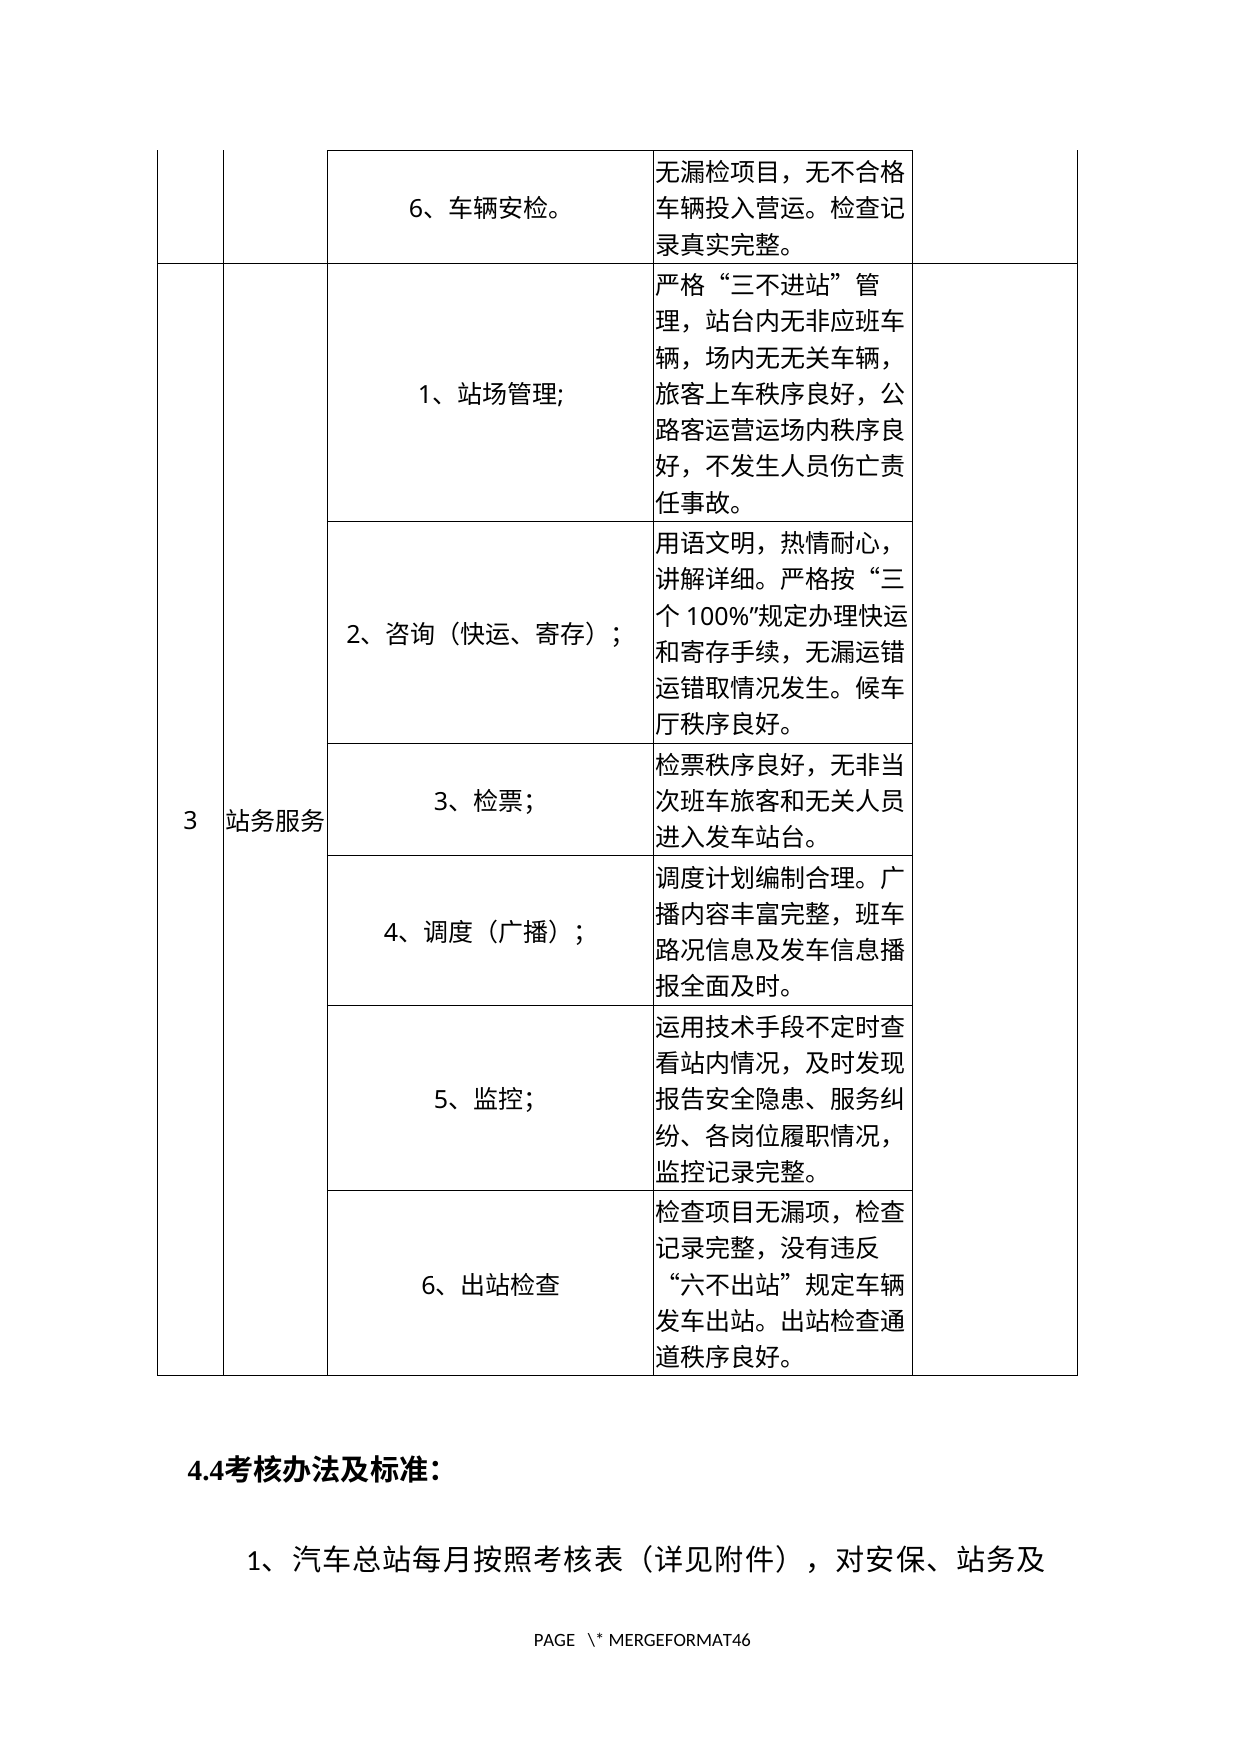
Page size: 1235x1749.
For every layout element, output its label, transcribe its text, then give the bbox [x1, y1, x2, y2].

table_cell 6、车辆安检。 [328, 151, 653, 263]
table_cell 3 [158, 264, 223, 1375]
table_cell 检票秩序良好，无非当次班车旅客和无关人员进入发车站台。 [654, 744, 912, 855]
table_cell 4、调度（广播）； [328, 856, 653, 1004]
table_cell 调度计划编制合理。广播内容丰富完整，班车路况信息及发车信息播报全面及时。 [654, 856, 912, 1004]
table_cell 无漏检项目，无不合格车辆投入营运。检查记录真实完整。 [654, 151, 912, 263]
table_cell [913, 264, 1077, 1375]
table_cell 站务服务 [224, 264, 327, 1375]
table_cell 用语文明，热情耐心，讲解详细。严格按“三个100%”规定办理快运和寄存手续，无漏运错运错取情况发生。候车厅秩序良好。 [654, 522, 912, 742]
table_cell 6、出站检查 [328, 1191, 653, 1375]
table_cell 运用技术手段不定时查看站内情况，及时发现报告安全隐患、服务纠纷、各岗位履职情况，监控记录完整。 [654, 1006, 912, 1190]
table_cell 严格“三不进站”管理，站台内无非应班车辆，场内无无关车辆，旅客上车秩序良好，公路客运营运场内秩序良好，不发生人员伤亡责任事故。 [654, 264, 912, 521]
table_cell 5、监控； [328, 1006, 653, 1190]
table_cell 2、咨询（快运、寄存）； [328, 522, 653, 742]
subtitle 考核办法及标准： [187, 1446, 1047, 1488]
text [187, 1537, 1047, 1579]
table_cell 1、站场管理; [328, 264, 653, 521]
table_cell 3、检票； [328, 744, 653, 855]
table_cell 检查项目无漏项，检查记录完整，没有违反“六不出站”规定车辆发车出站。出站检查通道秩序良好。 [654, 1191, 912, 1375]
